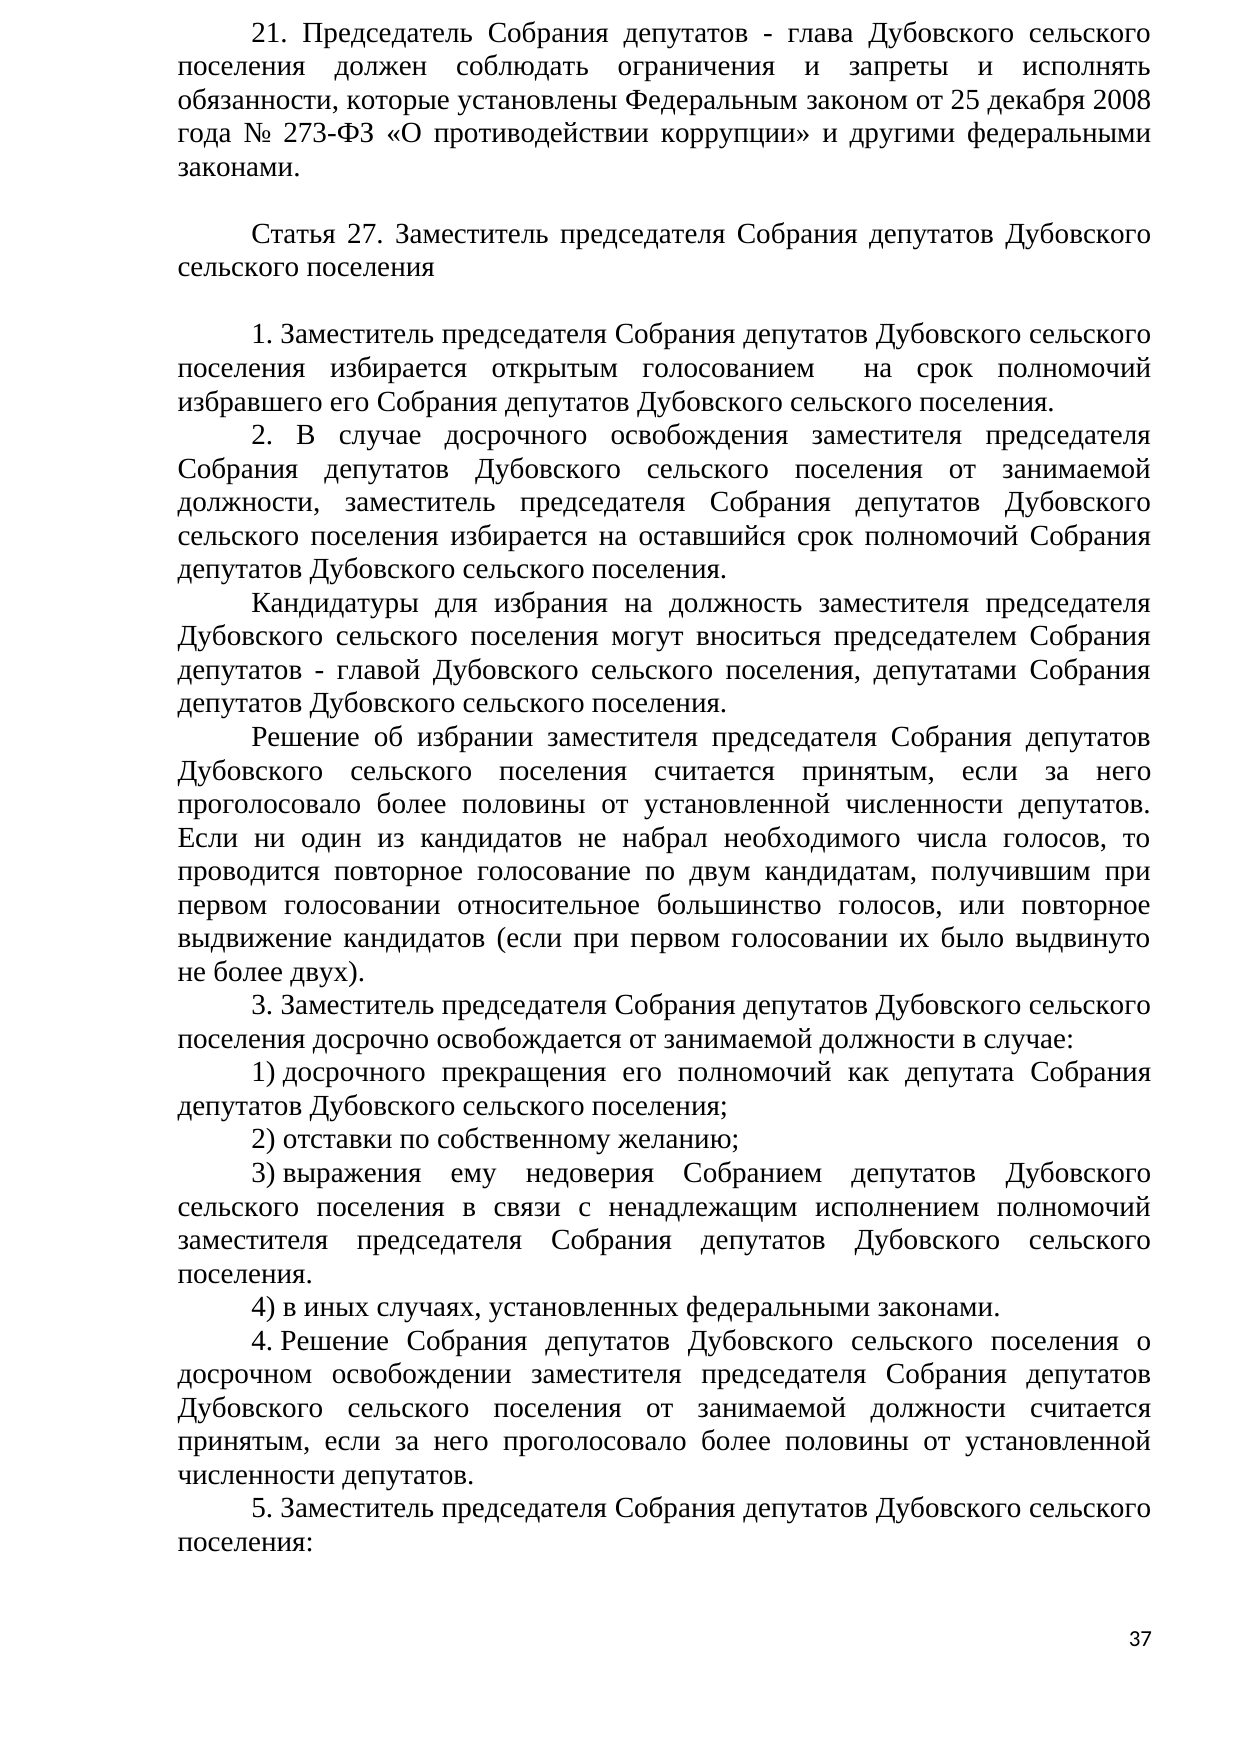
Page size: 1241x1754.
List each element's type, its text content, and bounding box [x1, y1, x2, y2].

text 5. Заместитель председателя Собрания депутатов Дубовского сельского поселения: [177, 1491, 1152, 1558]
text 21. Председатель Собрания депутатов - глава Дубовского сельского поселения должен соблюдать ограничения и запреты и исполнять обязанности, которые установлены Федеральным законом от 25 декабря 2008 года № 273-ФЗ «О противодействии коррупции» и другими федеральными законами. [177, 15, 1152, 182]
text 2) отставки по собственному желанию; [177, 1122, 1152, 1155]
text Статья 27. Заместитель председателя Собрания депутатов Дубовского сельского поселения [177, 216, 1152, 283]
text 3) выражения ему недоверия Собранием депутатов Дубовского сельского поселения в связи с ненадлежащим исполнением полномочий заместителя председателя Собрания депутатов Дубовского сельского поселения. [177, 1155, 1152, 1289]
text 2. В случае досрочного освобождения заместителя председателя Собрания депутатов Дубовского сельского поселения от занимаемой должности, заместитель председателя Собрания депутатов Дубовского сельского поселения избирается на оставшийся срок полномочий Собрания депутатов Дубовского сельского поселения. [177, 417, 1152, 585]
text 4. Решение Собрания депутатов Дубовского сельского поселения о досрочном освобождении заместителя председателя Собрания депутатов Дубовского сельского поселения от занимаемой должности считается принятым, если за него проголосовало более половины от установленной численности депутатов. [177, 1323, 1152, 1491]
text 1. Заместитель председателя Собрания депутатов Дубовского сельского поселения избирается открытым голосованием на срок полномочий избравшего его Собрания депутатов Дубовского сельского поселения. [177, 317, 1152, 417]
text Кандидатуры для избрания на должность заместителя председателя Дубовского сельского поселения могут вноситься председателем Собрания депутатов - главой Дубовского сельского поселения, депутатами Собрания депутатов Дубовского сельского поселения. [177, 585, 1152, 719]
text 3. Заместитель председателя Собрания депутатов Дубовского сельского поселения досрочно освобождается от занимаемой должности в случае: [177, 987, 1152, 1054]
text 4) в иных случаях, установленных федеральными законами. [177, 1289, 1152, 1323]
text 1) досрочного прекращения его полномочий как депутата Собрания депутатов Дубовского сельского поселения; [177, 1054, 1152, 1122]
text Решение об избрании заместителя председателя Собрания депутатов Дубовского сельского поселения считается принятым, если за него проголосовало более половины от установленной численности депутатов. Если ни один из кандидатов не набрал необходимого числа голосов, то проводится повторное голосование по двум кандидатам, получившим при первом голосовании относительное большинство голосов, или повторное выдвижение кандидатов (если при первом голосовании их было выдвинуто не более двух). [177, 719, 1152, 987]
